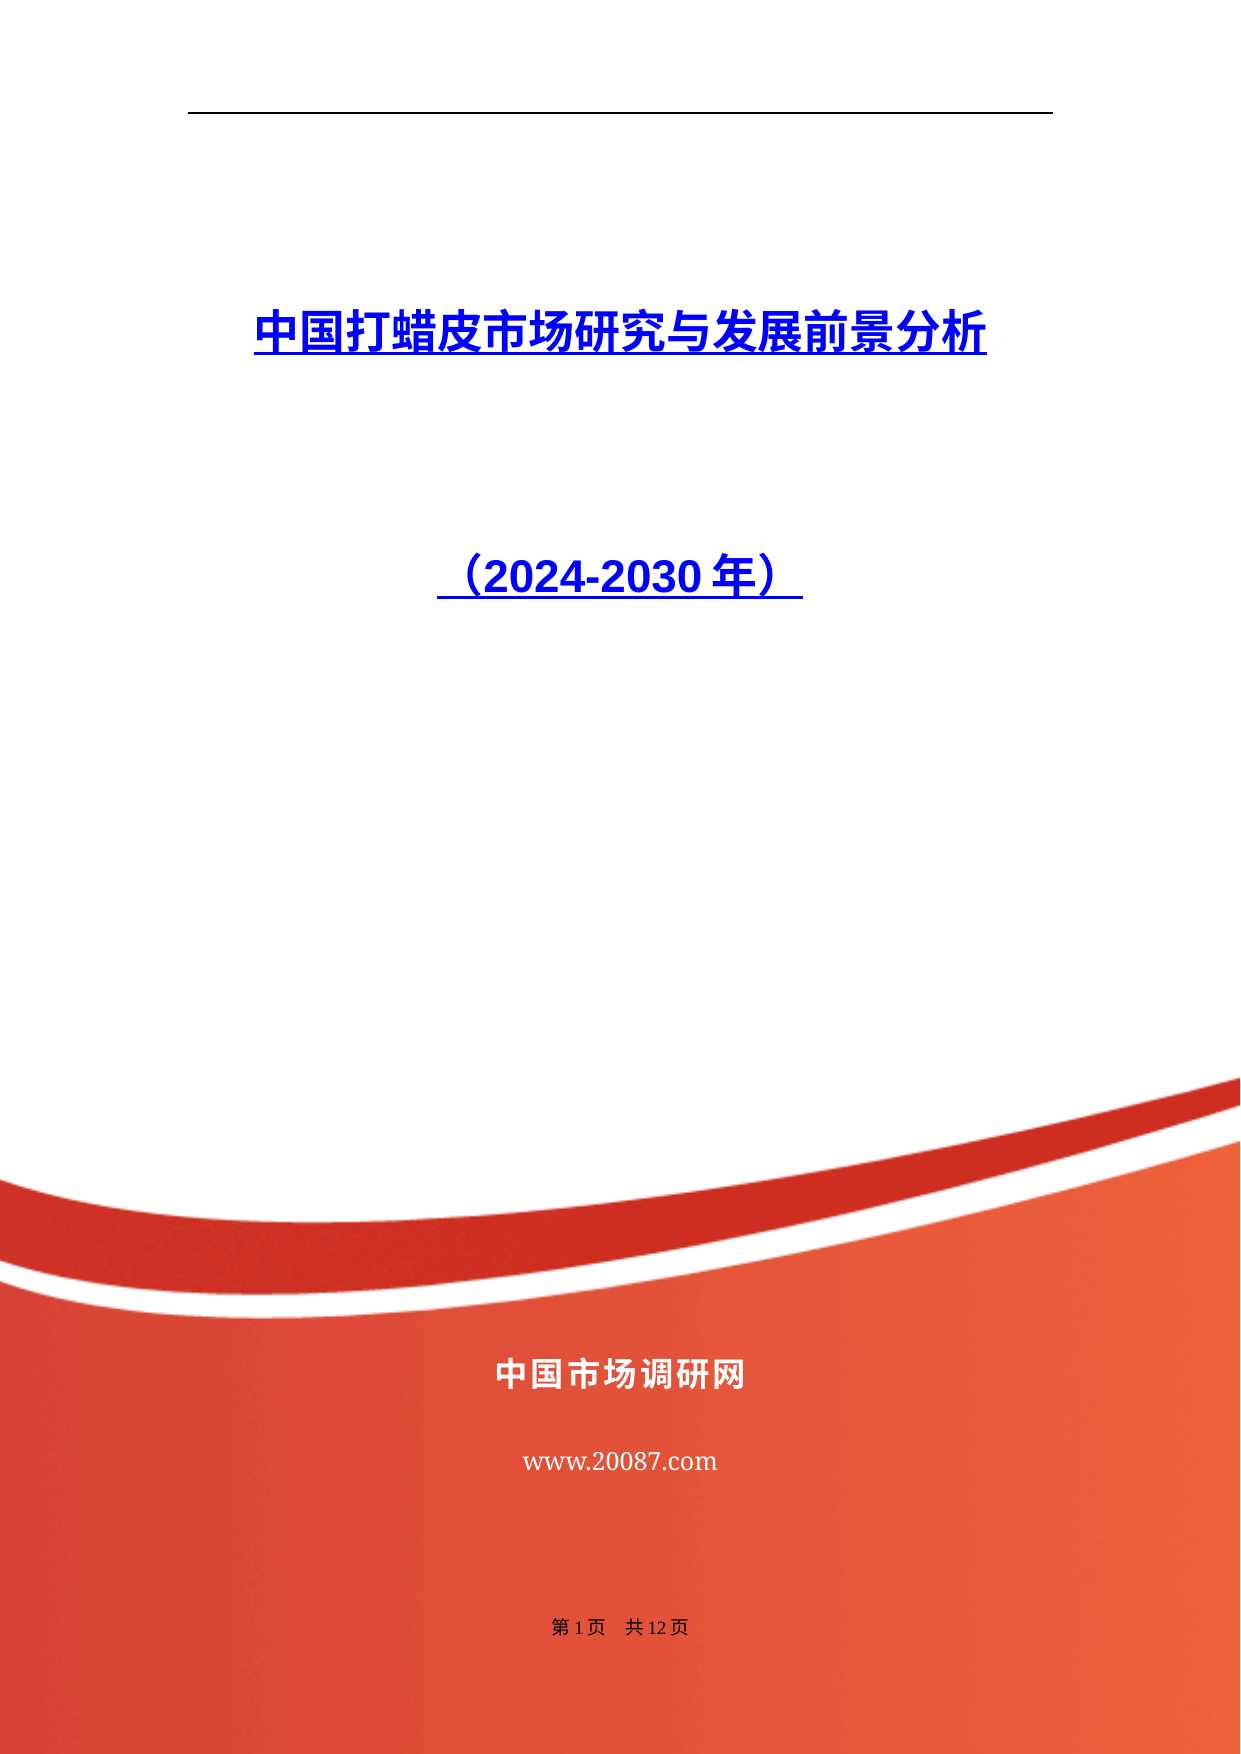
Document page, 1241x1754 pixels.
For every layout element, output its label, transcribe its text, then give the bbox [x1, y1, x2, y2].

text www.20087.com [187, 1428, 1053, 1493]
picture [0, 1006, 1241, 1754]
table_header 中国打蜡皮市场研究与发展前景分析（2024-2030年） [188, 207, 1053, 773]
subtitle 中国市场调研网 [187, 1339, 1053, 1404]
